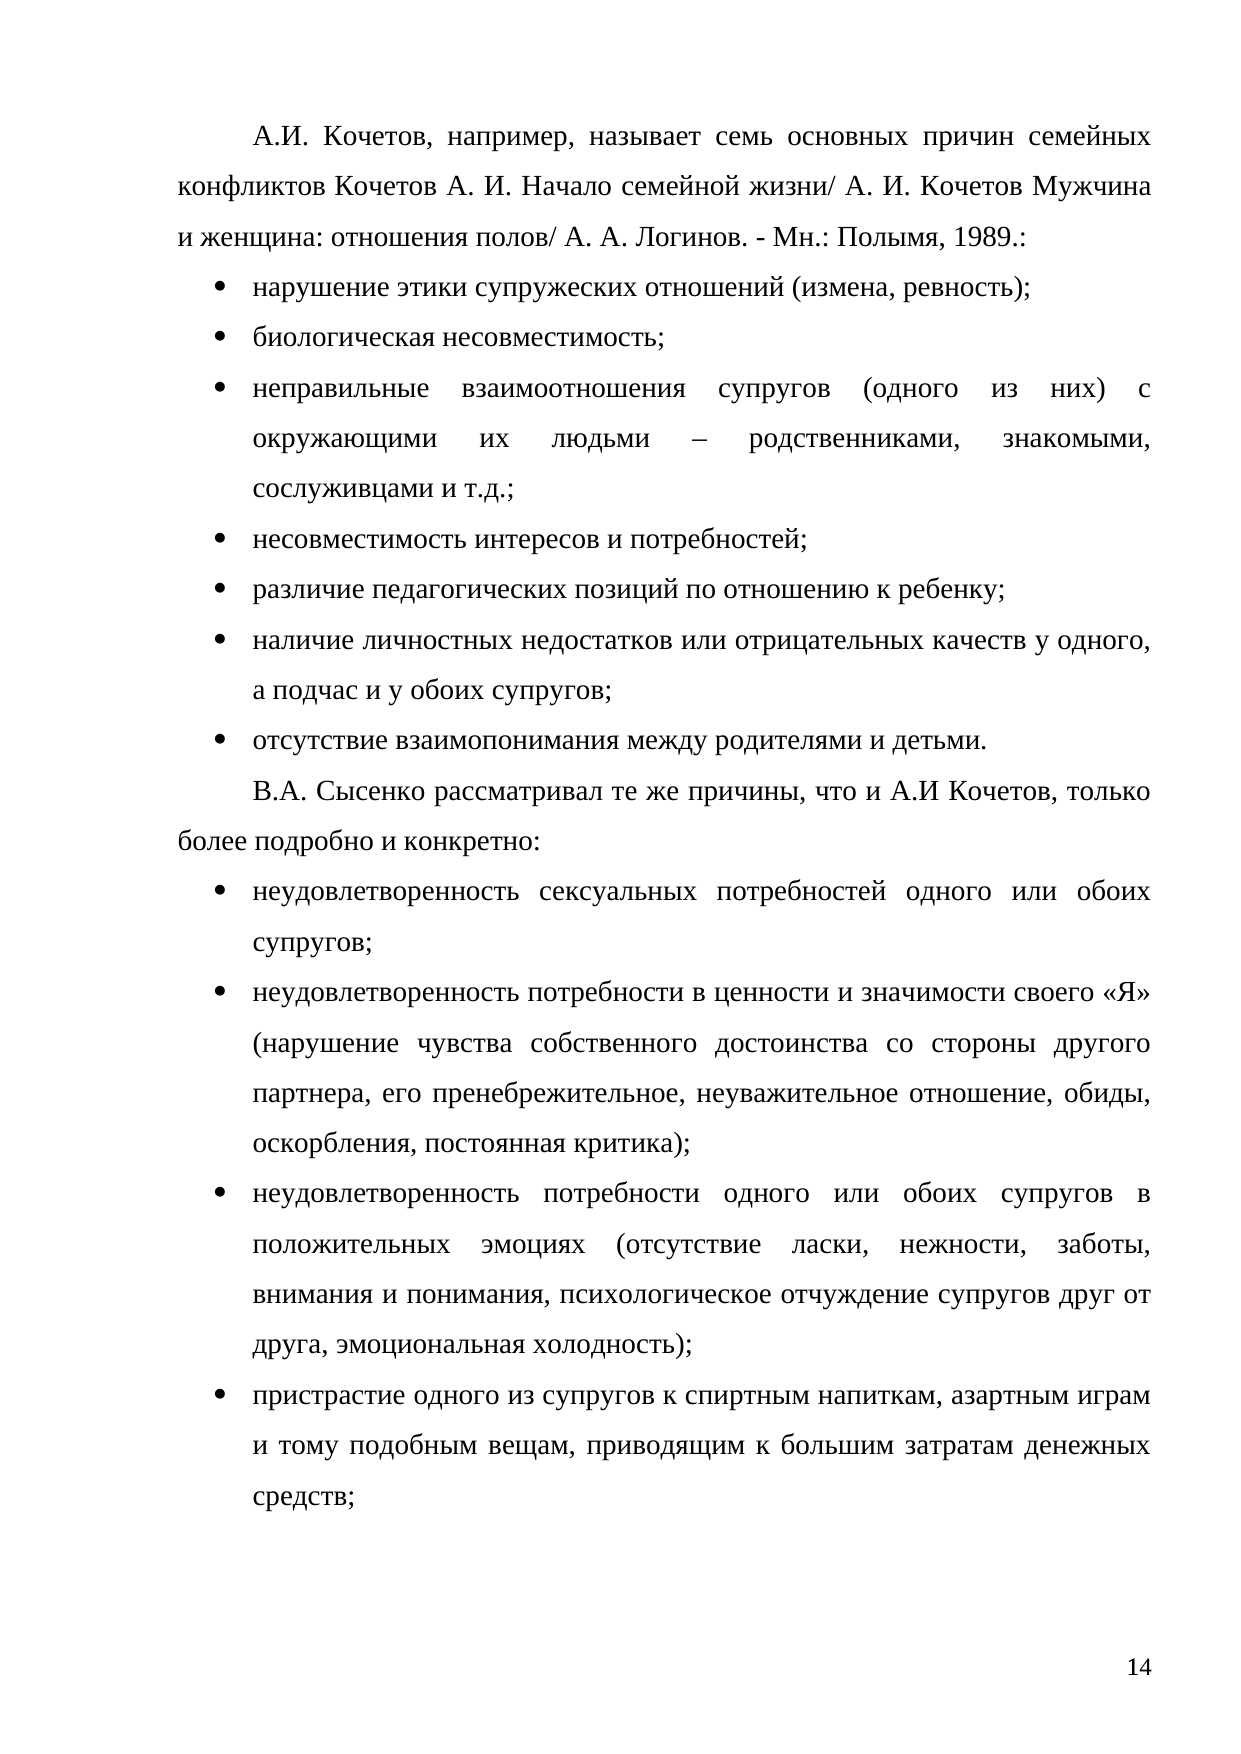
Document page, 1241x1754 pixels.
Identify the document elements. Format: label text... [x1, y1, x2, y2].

text  пристрастие одного из супругов к спиртным напиткам, азартным играм и тому подобным вещам, приводящим к большим затратам денежных средств; [215, 1377, 1152, 1511]
text  несовместимость интересов и потребностей; [215, 521, 1152, 554]
text  неудовлетворенность сексуальных потребностей одного или обоих супругов; [215, 873, 1152, 957]
text  неудовлетворенность потребности одного или обоих супругов в положительных эмоциях (отсутствие ласки, нежности, заботы, внимания и понимания, психологическое отчуждение супругов друг от друга, эмоциональная холодность); [215, 1176, 1152, 1360]
text  биологическая несовместимость; [215, 319, 1152, 353]
text  неудовлетворенность потребности в ценности и значимости своего «Я» (нарушение чувства собственного достоинства со стороны другого партнера, его пренебрежительное, неуважительное отношение, обиды, оскорбления, постоянная критика); [215, 974, 1152, 1159]
text  нарушение этики супружеских отношений (измена, ревность); [215, 269, 1152, 303]
text В.А. Сысенко рассматривал те же причины, что и А.И Кочетов, только более подробно и конкретно: [177, 773, 1152, 857]
text  неправильные взаимоотношения супругов (одного из них) с окружающими их людьми – родственниками, знакомыми, сослуживцами и т.д.; [215, 370, 1152, 504]
text  различие педагогических позиций по отношению к ребенку; [215, 571, 1152, 605]
text  отсутствие взаимопонимания между родителями и детьми. [215, 722, 1152, 756]
text А.И. Кочетов, например, называет семь основных причин семейных конфликтов Кочетов А. И. Начало семейной жизни/ А. И. Кочетов Мужчина и женщина: отношения полов/ А. А. Логинов. - Мн.: Полымя, 1989.: [177, 118, 1152, 252]
text  наличие личностных недостатков или отрицательных качеств у одного, а подчас и у обоих супругов; [215, 622, 1152, 706]
